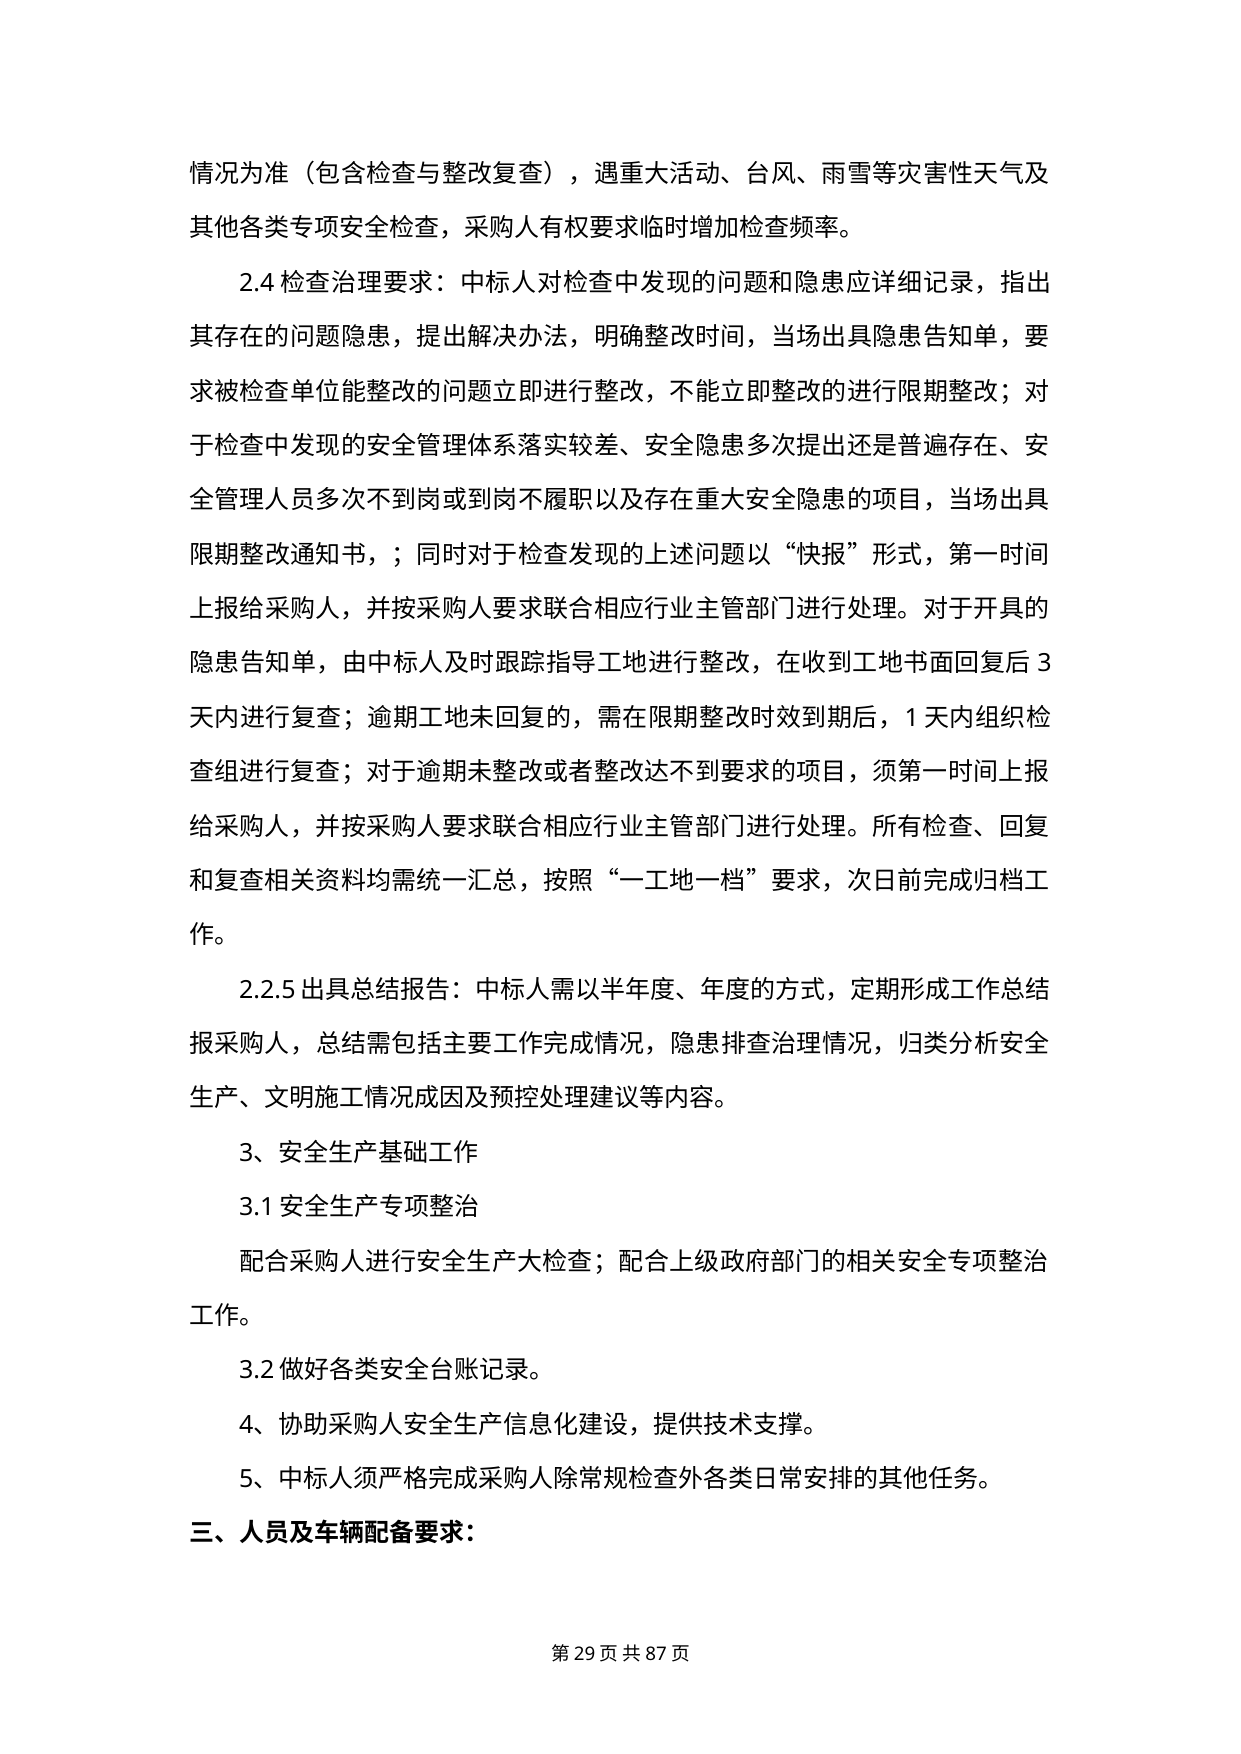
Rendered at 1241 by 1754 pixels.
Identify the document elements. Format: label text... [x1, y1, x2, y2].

text 3.2做好各类安全台账记录。 [189, 1350, 1051, 1386]
text 4、协助采购人安全生产信息化建设，提供技术支撑。 [189, 1404, 1051, 1440]
text 配合采购人进行安全生产大检查；配合上级政府部门的相关安全专项整治工作。 [189, 1241, 1051, 1332]
text 3.1安全生产专项整治 [189, 1187, 1051, 1223]
text 三、人员及车辆配备要求： [189, 1513, 1051, 1549]
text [189, 153, 1051, 244]
text 2.2.5出具总结报告：中标人需以半年度、年度的方式，定期形成工作总结报采购人，总结需包括主要工作完成情况，隐患排查治理情况，归类分析安全生产、文明施工情况成因及预控处理建议等内容。 [189, 969, 1051, 1114]
text 2.4检查治理要求：中标人对检查中发现的问题和隐患应详细记录，指出其存在的问题隐患，提出解决办法，明确整改时间，当场出具隐患告知单，要求被检查单位能整改的问题立即进行整改，不能立即整改的进行限期整改；对于检查中发现的安全管理体系落实较差、安全隐患多次提出还是普遍存在、安全管理人员多次不到岗或到岗不履职以及存在重大安全隐患的项目，当场出具限期整改通知书，；同时对于检查发现的上述问题以“快报”形式，第一时间上报给采购人，并按采购人要求联合相应行业主管部门进行处理。对于开具的隐患告知单，由中标人及时跟踪指导工地进行整改，在收到工地书面回复后3天内进行复查；逾期工地未回复的，需在限期整改时效到期后，1天内组织检查组进行复查；对于逾期未整改或者整改达不到要求的项目，须第一时间上报给采购人，并按采购人要求联合相应行业主管部门进行处理。所有检查、回复和复查相关资料均需统一汇总，按照“一工地一档”要求，次日前完成归档工作。 [189, 262, 1051, 951]
text 3、安全生产基础工作 [189, 1132, 1051, 1168]
text 5、中标人须严格完成采购人除常规检查外各类日常安排的其他任务。 [189, 1458, 1051, 1495]
